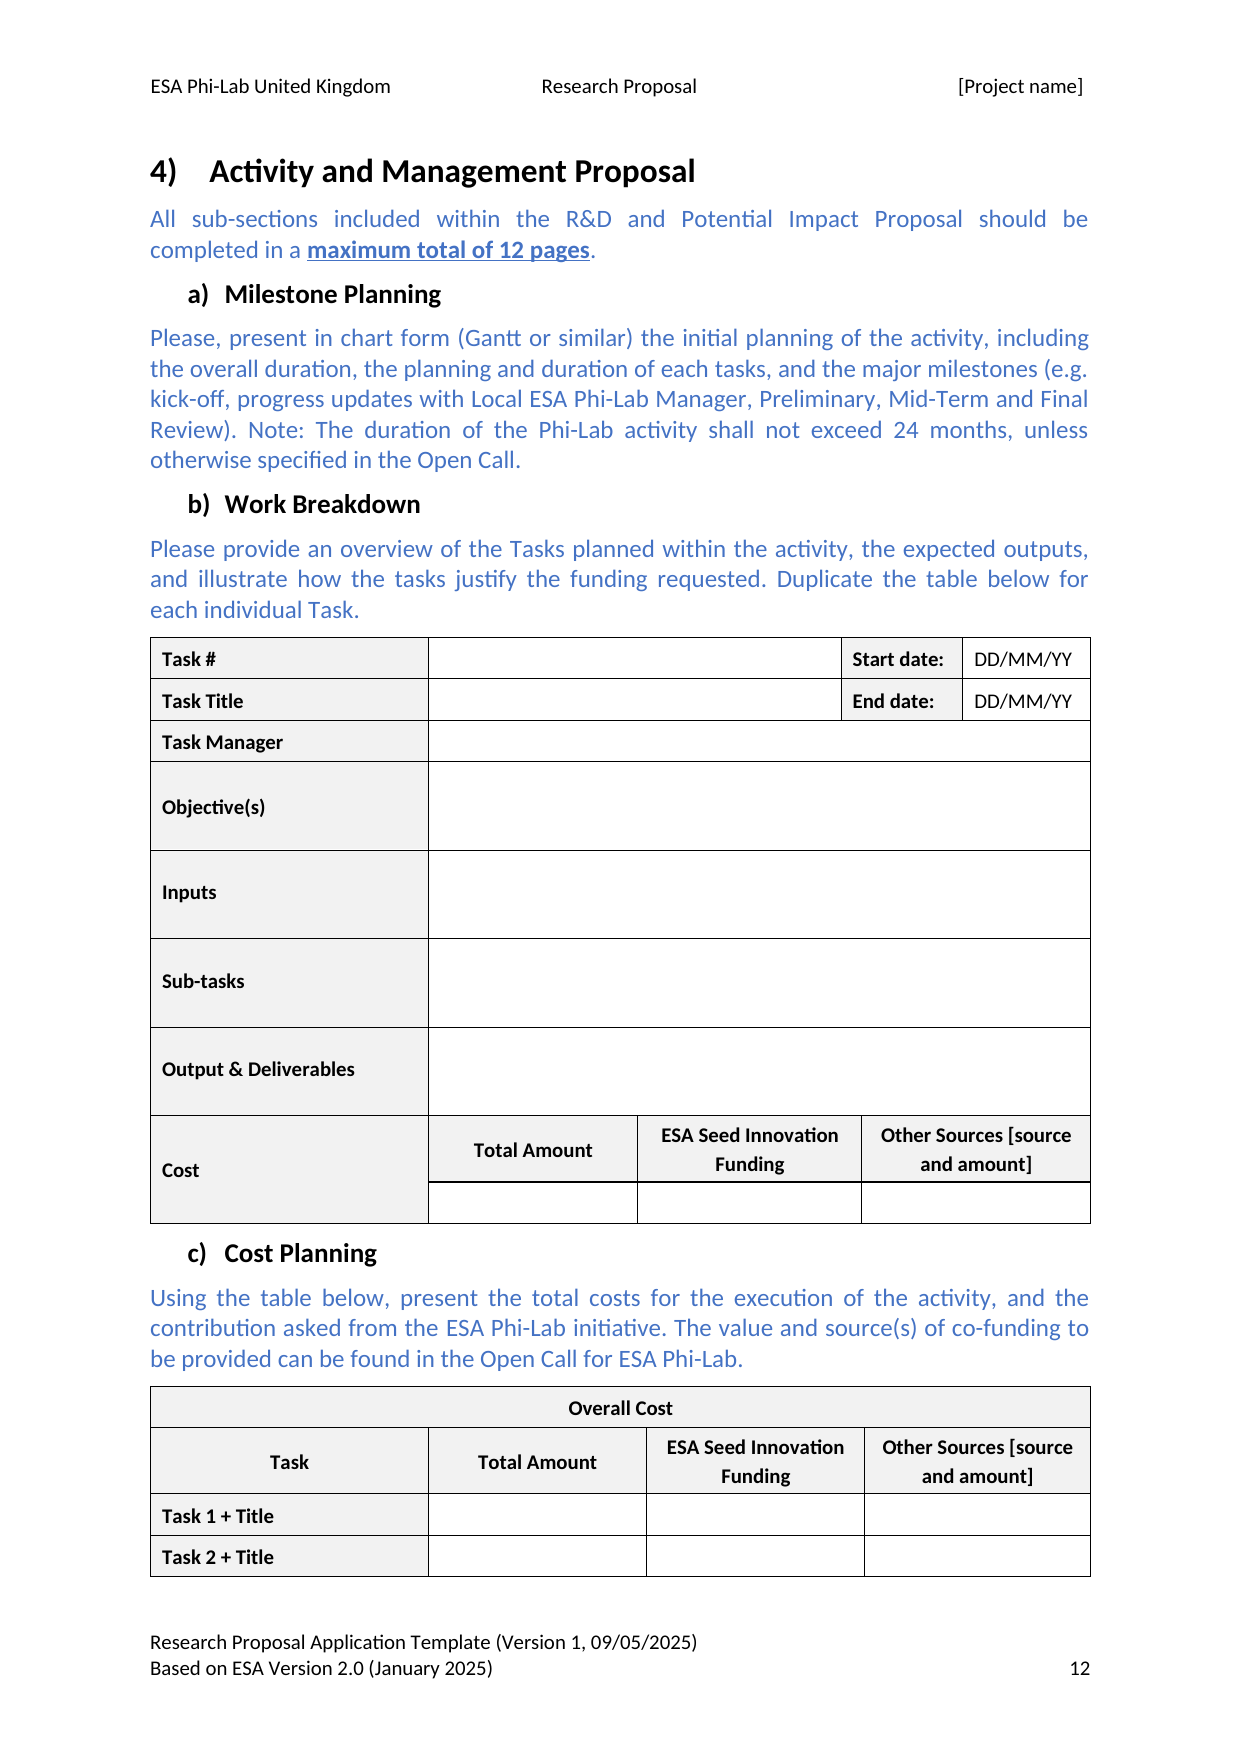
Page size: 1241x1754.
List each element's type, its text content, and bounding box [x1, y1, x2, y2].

subtitle Cost Planning [187, 1236, 1090, 1269]
table_cell ESA Seed Innovation Funding [647, 1428, 864, 1493]
table_header Start date: [842, 638, 962, 678]
table_cell Total Amount [429, 1428, 646, 1493]
table_cell Task 1 + Title [151, 1494, 428, 1535]
table_cell Other Sources [source and amount] [862, 1116, 1090, 1181]
table_cell [862, 1183, 1090, 1223]
table_header Overall Cost [151, 1387, 1090, 1427]
table_cell [865, 1536, 1090, 1576]
table_cell Total Amount [429, 1116, 637, 1181]
table_cell Inputs [151, 851, 428, 938]
table_cell Output & Deliverables [151, 1028, 428, 1115]
table_cell Objective(s) [151, 762, 428, 849]
subtitle Work Breakdown [187, 487, 1090, 520]
subtitle Milestone Planning [187, 277, 1090, 310]
table_header Task # [151, 638, 428, 678]
table_cell [429, 851, 1090, 938]
table_cell End date: [842, 679, 962, 720]
table_cell Task Title [151, 679, 428, 720]
table_cell Cost [151, 1116, 428, 1223]
text All sub-sections included within the R&D and Potential Impact Proposal should be completed in a maximum total of 12 pages. [150, 203, 1090, 264]
table_cell Task 2 + Title [151, 1536, 428, 1576]
table_cell [429, 1536, 646, 1576]
text Please, present in chart form (Gantt or similar) the initial planning of the activity, including the overall duration, the planning and duration of each tasks, and the major milestones (e.g. kick-off, progress updates with Local ESA Phi-Lab Manager, Preliminary, Mid-Term and Final Review). Note: The duration of the Phi-Lab activity shall not exceed 24 months, unless otherwise specified in the Open Call. [150, 322, 1090, 475]
table_cell [429, 679, 841, 720]
table_cell [638, 1183, 861, 1223]
table_cell [429, 1028, 1090, 1115]
text Please provide an overview of the Tasks planned within the activity, the expected outputs, and illustrate how the tasks justify the funding requested. Duplicate the table below for each individual Task. [150, 533, 1090, 624]
table_cell [647, 1536, 864, 1576]
table_cell [647, 1494, 864, 1535]
table_cell [429, 1183, 637, 1223]
table_cell ESA Seed Innovation Funding [638, 1116, 861, 1181]
table_cell [429, 939, 1090, 1027]
table_cell Sub-tasks [151, 939, 428, 1027]
table_cell Task [151, 1428, 428, 1493]
table_cell [865, 1494, 1090, 1535]
table_header [429, 638, 841, 678]
table_cell DD/MM/YY [963, 679, 1090, 720]
table_cell [429, 721, 1090, 761]
table_cell [429, 762, 1090, 849]
subtitle Activity and Management Proposal [150, 150, 1090, 191]
table_cell [429, 1494, 646, 1535]
table_cell Task Manager [151, 721, 428, 761]
table_header DD/MM/YY [963, 638, 1090, 678]
table_cell Other Sources [source and amount] [865, 1428, 1090, 1493]
text Using the table below, present the total costs for the execution of the activity, and the contribution asked from the ESA Phi-Lab initiative. The value and source(s) of co-funding to be provided can be found in the Open Call for ESA Phi-Lab. [150, 1282, 1090, 1373]
